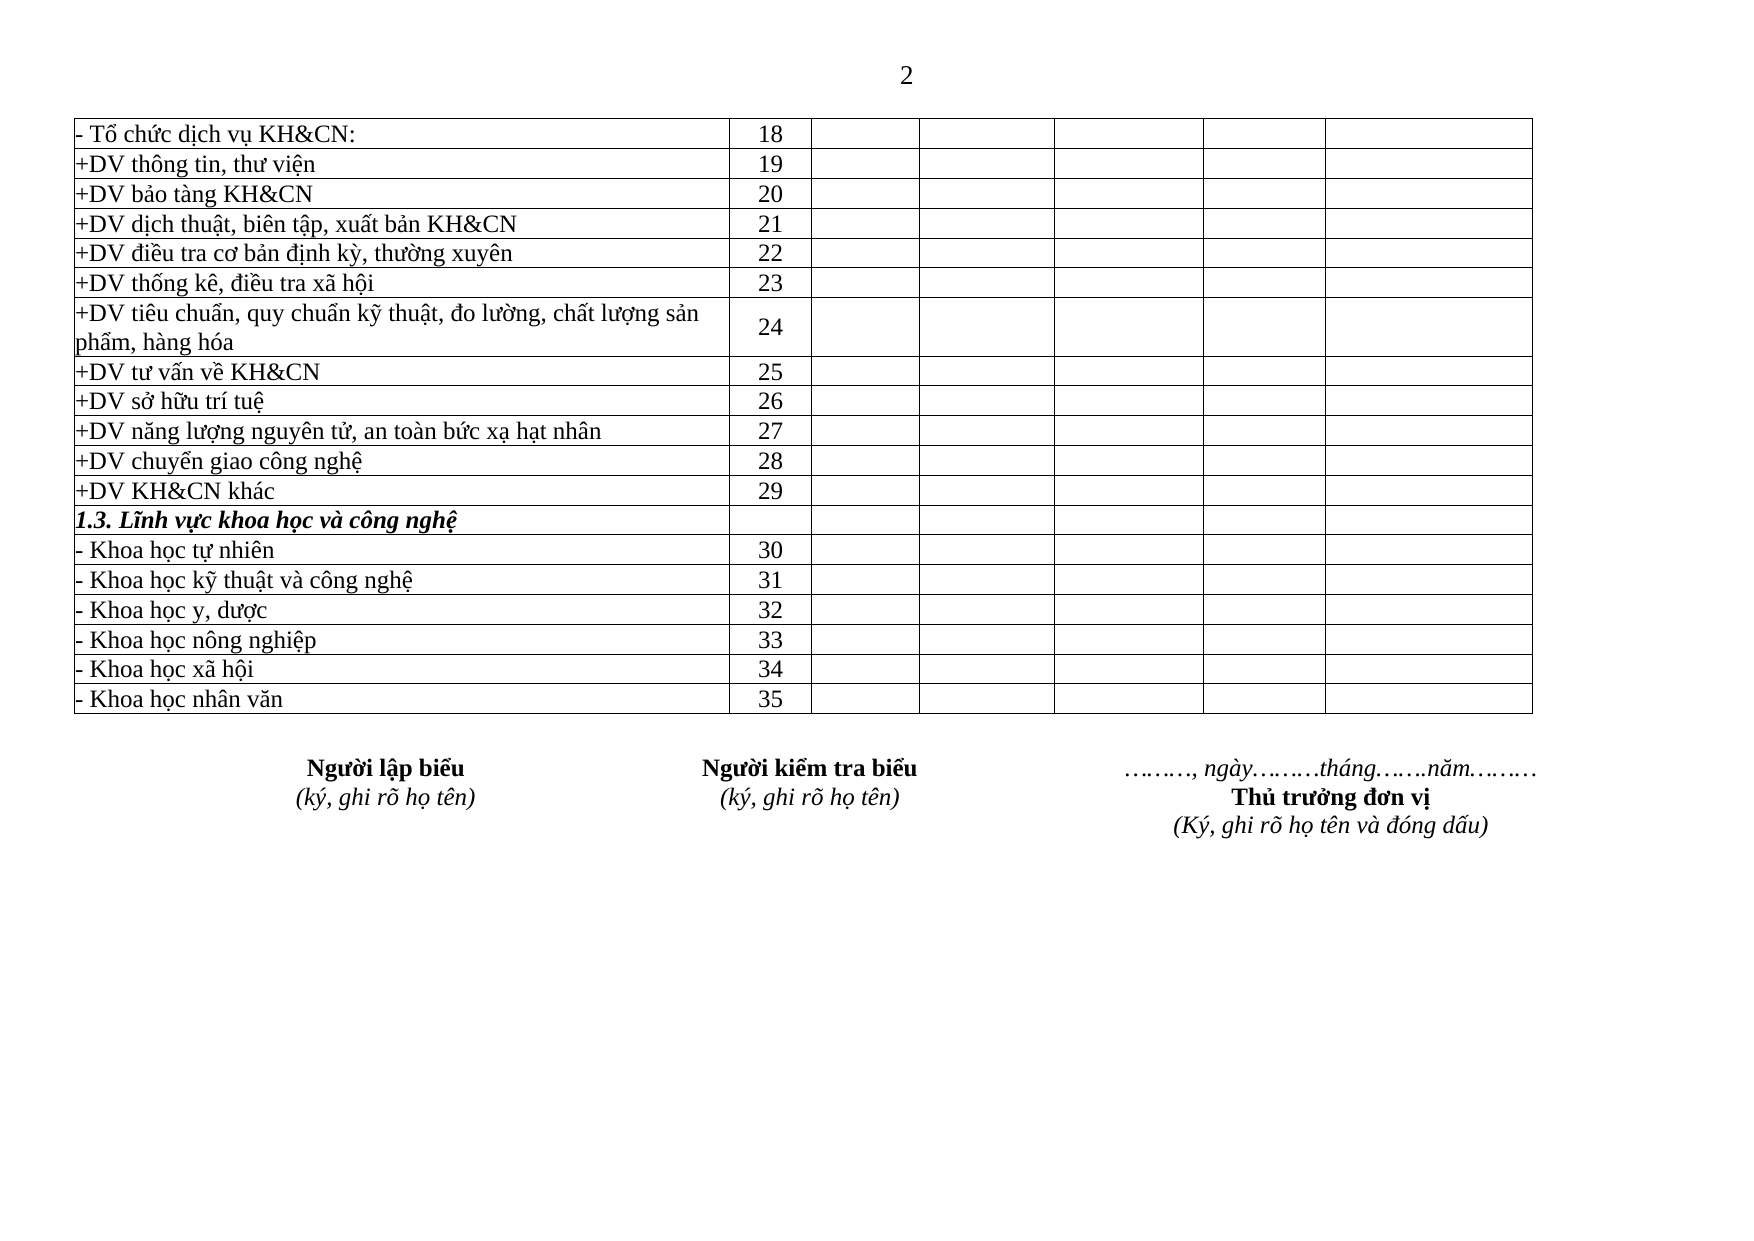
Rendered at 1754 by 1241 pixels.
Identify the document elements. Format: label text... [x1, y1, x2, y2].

table_cell [1055, 684, 1203, 713]
table_cell - Khoa học kỹ thuật và công nghệ [75, 565, 729, 594]
table_cell [1204, 476, 1325, 504]
table_cell [812, 595, 919, 624]
table_cell 19 [730, 149, 811, 178]
table_cell 31 [730, 565, 811, 594]
table_cell [812, 357, 919, 385]
table_cell [812, 268, 919, 297]
table_cell [812, 179, 919, 208]
table_cell 20 [730, 179, 811, 208]
table_cell [812, 506, 919, 534]
table_cell [1326, 506, 1532, 534]
table_cell 1.3. Lĩnh vực khoa học và công nghệ [75, 506, 729, 534]
table_cell [812, 476, 919, 504]
table_cell [812, 386, 919, 415]
table_cell [920, 446, 1054, 475]
table_cell 29 [730, 476, 811, 504]
table_cell +DV điều tra cơ bản định kỳ, thường xuyên [75, 239, 729, 267]
table_cell [812, 119, 919, 148]
table_cell [730, 506, 811, 534]
table_header ………, ngày………tháng…….năm……… Thủ trưởng đơn vị (Ký, ghi rõ họ tên và đóng dấu) [1026, 740, 1636, 852]
table_cell [1326, 476, 1532, 504]
table_cell [1204, 595, 1325, 624]
table_cell [920, 119, 1054, 148]
table_cell 18 [730, 119, 811, 148]
table_cell [1204, 209, 1325, 237]
table_cell [920, 625, 1054, 653]
table_cell [1326, 357, 1532, 385]
table_cell 33 [730, 625, 811, 653]
table_cell [1326, 268, 1532, 297]
table_cell [1326, 416, 1532, 445]
table_cell [1326, 179, 1532, 208]
table_cell [1326, 655, 1532, 683]
table_cell [1326, 595, 1532, 624]
table_cell [1326, 446, 1532, 475]
table_cell 34 [730, 655, 811, 683]
table_cell [920, 655, 1054, 683]
table_cell [1204, 506, 1325, 534]
table_cell [920, 595, 1054, 624]
table_cell - Khoa học y, dược [75, 595, 729, 624]
table_cell [1055, 506, 1203, 534]
table_cell [1326, 239, 1532, 267]
table_cell [1204, 446, 1325, 475]
table_cell 21 [730, 209, 811, 237]
table_cell [1204, 655, 1325, 683]
table_cell [1326, 625, 1532, 653]
table_cell [1204, 625, 1325, 653]
table_cell [1055, 446, 1203, 475]
table_cell [1055, 655, 1203, 683]
table_cell 22 [730, 239, 811, 267]
table_cell 26 [730, 386, 811, 415]
table_cell 35 [730, 684, 811, 713]
table_cell [1326, 149, 1532, 178]
table_cell +DV tư vấn về KH&CN [75, 357, 729, 385]
table_cell [1055, 625, 1203, 653]
table_cell [1204, 179, 1325, 208]
table_cell +DV sở hữu trí tuệ [75, 386, 729, 415]
table_cell [812, 655, 919, 683]
table_cell [1055, 179, 1203, 208]
table_cell [920, 535, 1054, 564]
table_cell +DV thông tin, thư viện [75, 149, 729, 178]
table_cell [1055, 268, 1203, 297]
table_cell 24 [730, 298, 811, 356]
table_cell [920, 684, 1054, 713]
table_cell [1204, 149, 1325, 178]
table_cell [812, 625, 919, 653]
table_cell [920, 506, 1054, 534]
table_cell [1204, 298, 1325, 356]
table_cell +DV chuyển giao công nghệ [75, 446, 729, 475]
table_cell [1055, 476, 1203, 504]
table_cell [920, 179, 1054, 208]
table_cell [1326, 684, 1532, 713]
table_cell [1204, 357, 1325, 385]
table_cell [1055, 357, 1203, 385]
table_cell +DV tiêu chuẩn, quy chuẩn kỹ thuật, đo lường, chất lượng sản phẩm, hàng hóa [75, 298, 729, 356]
table_cell [1055, 209, 1203, 237]
table_cell [812, 684, 919, 713]
table_cell [920, 298, 1054, 356]
table_cell 32 [730, 595, 811, 624]
table_cell 28 [730, 446, 811, 475]
table_cell [1055, 149, 1203, 178]
table_cell [920, 565, 1054, 594]
table_cell [1204, 119, 1325, 148]
table_cell - Khoa học nông nghiệp [75, 625, 729, 653]
table_cell 30 [730, 535, 811, 564]
table_cell [1204, 386, 1325, 415]
table_cell [1055, 565, 1203, 594]
table_cell [812, 298, 919, 356]
table_cell [812, 416, 919, 445]
table_cell - Khoa học nhân văn [75, 684, 729, 713]
table_cell [1055, 119, 1203, 148]
table_cell [1204, 535, 1325, 564]
table_cell [1326, 119, 1532, 148]
table_header Người kiểm tra biểu (ký, ghi rõ họ tên) [594, 740, 1026, 852]
table_cell [812, 535, 919, 564]
table_cell [920, 476, 1054, 504]
table_cell [920, 416, 1054, 445]
table_header Người lập biểu (ký, ghi rõ họ tên) [177, 740, 594, 852]
table_cell [1326, 565, 1532, 594]
table_cell 25 [730, 357, 811, 385]
table_cell [1326, 535, 1532, 564]
table_cell [920, 386, 1054, 415]
table_cell +DV dịch thuật, biên tập, xuất bản KH&CN [75, 209, 729, 237]
table_cell +DV KH&CN khác [75, 476, 729, 504]
table_cell - Khoa học tự nhiên [75, 535, 729, 564]
table_cell [1204, 416, 1325, 445]
table_cell [1326, 209, 1532, 237]
table_cell [920, 209, 1054, 237]
table_cell [920, 239, 1054, 267]
table_cell [1055, 535, 1203, 564]
table_cell [1326, 386, 1532, 415]
table_cell [920, 268, 1054, 297]
table_cell [1204, 268, 1325, 297]
table_cell 23 [730, 268, 811, 297]
table_cell - Tổ chức dịch vụ KH&CN: [75, 119, 729, 148]
table_cell [812, 239, 919, 267]
table_cell [1055, 595, 1203, 624]
table_cell [1055, 386, 1203, 415]
table_cell [1204, 565, 1325, 594]
table_cell [1055, 298, 1203, 356]
table_cell [812, 446, 919, 475]
table_cell [1204, 239, 1325, 267]
table_cell [920, 149, 1054, 178]
table_cell 27 [730, 416, 811, 445]
table_cell [1326, 298, 1532, 356]
table_cell - Khoa học xã hội [75, 655, 729, 683]
table_cell +DV năng lượng nguyên tử, an toàn bức xạ hạt nhân [75, 416, 729, 445]
table_cell +DV bảo tàng KH&CN [75, 179, 729, 208]
table_cell [1204, 684, 1325, 713]
table_cell [920, 357, 1054, 385]
table_cell [812, 565, 919, 594]
table_cell [812, 149, 919, 178]
table_cell [812, 209, 919, 237]
table_cell [1055, 239, 1203, 267]
table_cell [1055, 416, 1203, 445]
table_cell +DV thống kê, điều tra xã hội [75, 268, 729, 297]
